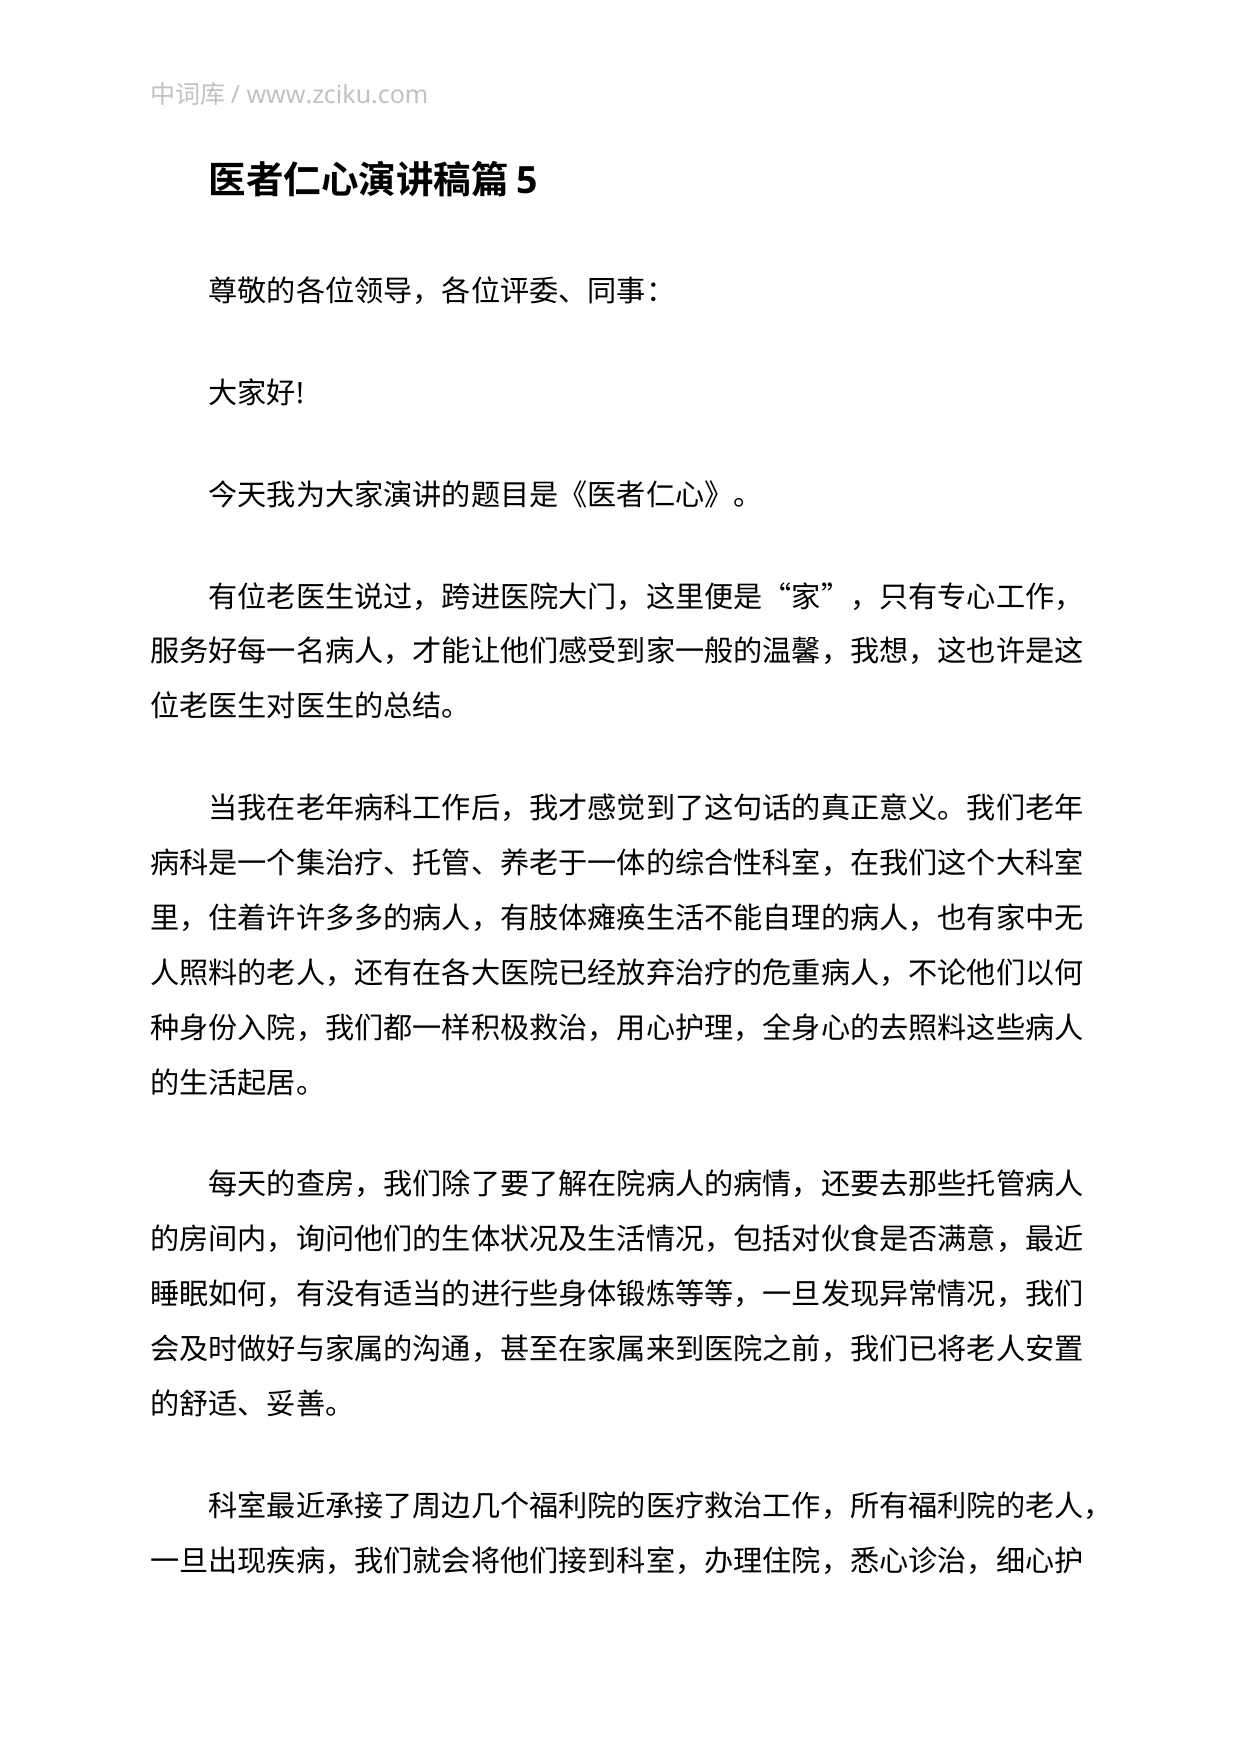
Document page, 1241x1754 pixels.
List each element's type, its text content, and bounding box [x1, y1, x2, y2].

text 每天的查房，我们除了要了解在院病人的病情，还要去那些托管病人的房间内，询问他们的生体状况及生活情况，包括对伙食是否满意，最近睡眠如何，有没有适当的进行些身体锻炼等等，一旦发现异常情况，我们会及时做好与家属的沟通，甚至在家属来到医院之前，我们已将老人安置的舒适、妥善。 [150, 1161, 1090, 1423]
text 有位老医生说过，跨进医院大门，这里便是“家”，只有专心工作，服务好每一名病人，才能让他们感受到家一般的温馨，我想，这也许是这位老医生对医生的总结。 [150, 573, 1090, 725]
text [150, 1482, 1090, 1579]
text 大家好! [150, 369, 1090, 412]
text 医者仁心演讲稿篇5 [150, 150, 1090, 204]
text 尊敬的各位领导，各位评委、同事： [150, 268, 1090, 310]
text 今天我为大家演讲的题目是《医者仁心》。 [150, 471, 1090, 514]
text 当我在老年病科工作后，我才感觉到了这句话的真正意义。我们老年病科是一个集治疗、托管、养老于一体的综合性科室，在我们这个大科室里，住着许许多多的病人，有肢体瘫痪生活不能自理的病人，也有家中无人照料的老人，还有在各大医院已经放弃治疗的危重病人，不论他们以何种身份入院，我们都一样积极救治，用心护理，全身心的去照料这些病人的生活起居。 [150, 785, 1090, 1101]
